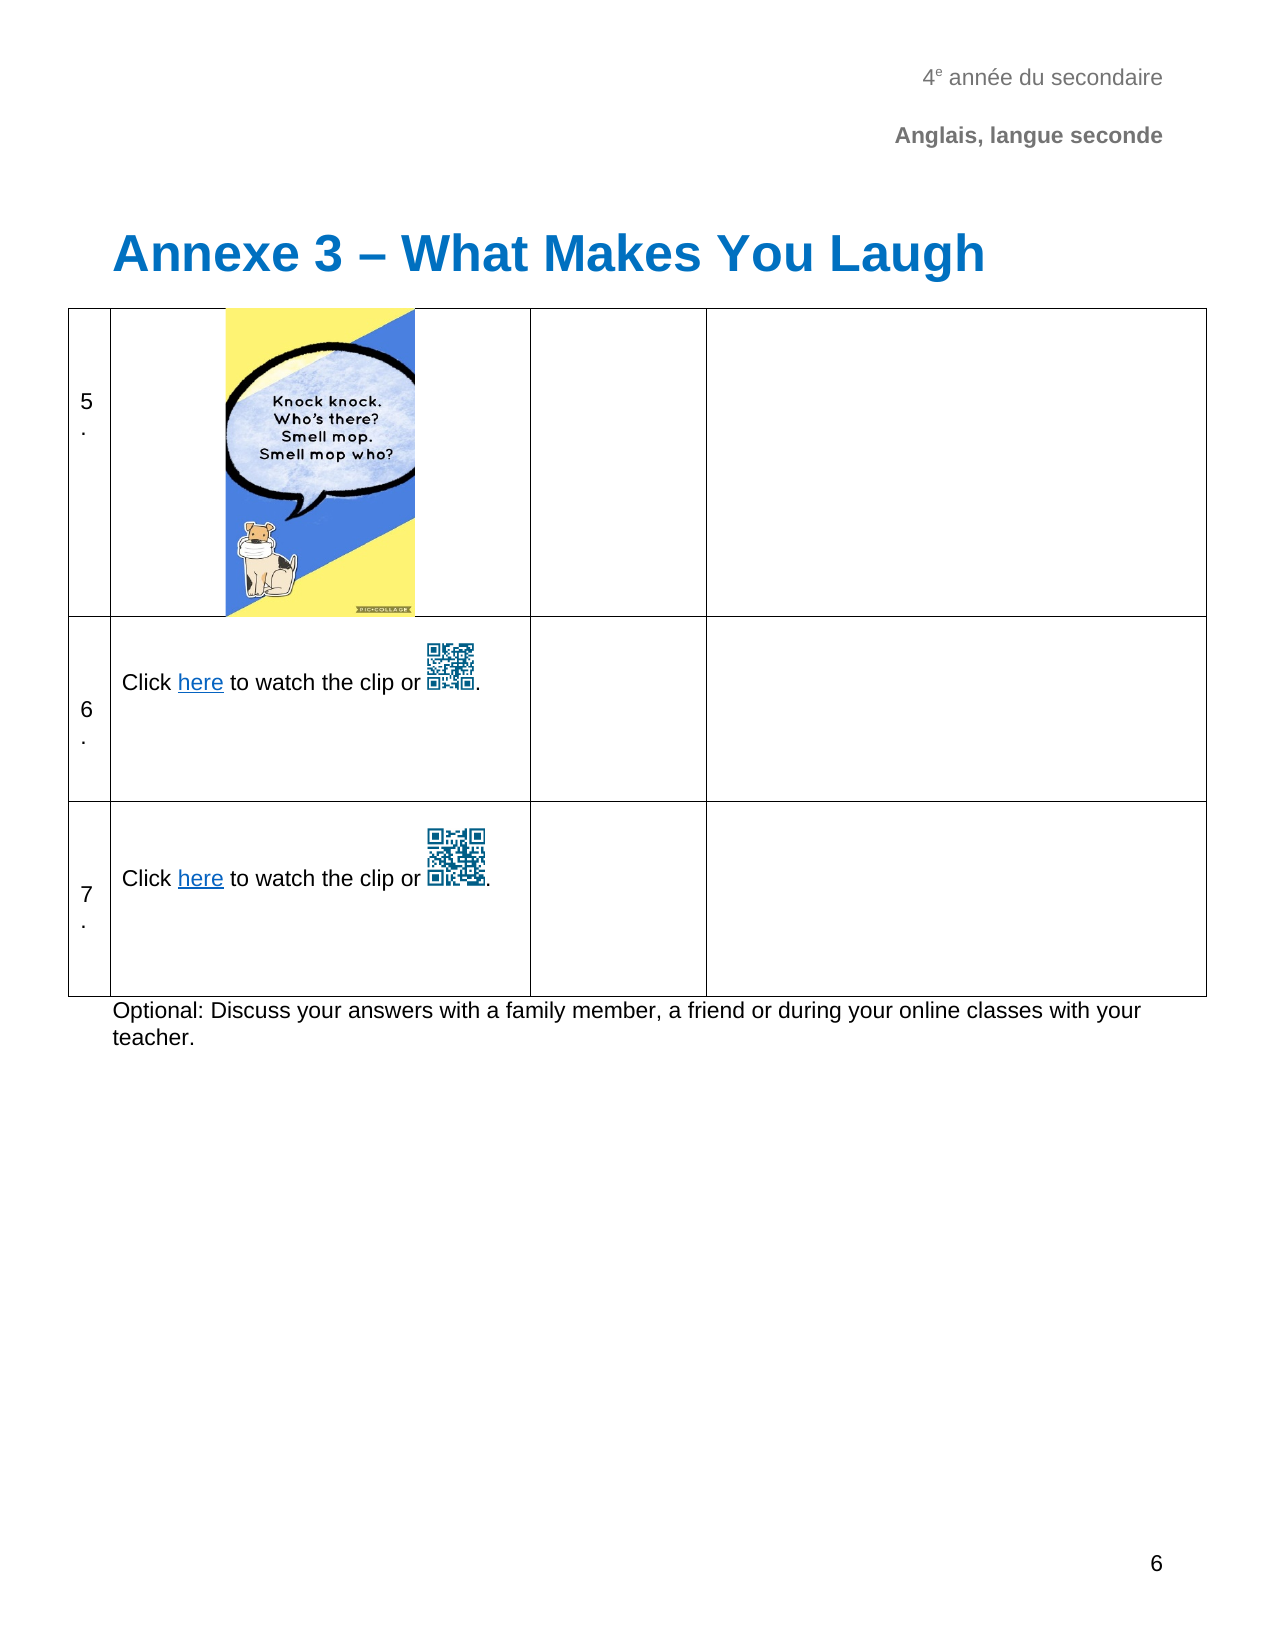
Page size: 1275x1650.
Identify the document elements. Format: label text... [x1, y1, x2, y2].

picture [472, 831, 483, 841]
picture [427, 859, 466, 886]
table_cell 7. [69, 802, 110, 996]
picture [225, 308, 415, 617]
picture [448, 646, 454, 658]
table_cell Click here to watch the clip or . [111, 617, 530, 801]
table_cell [707, 617, 1206, 801]
table_cell 6. [69, 617, 110, 801]
text Annexe 3 – What Makes You Laugh [112, 223, 1163, 283]
table_header [111, 309, 225, 616]
picture [427, 643, 443, 660]
picture [430, 873, 441, 883]
table_header [415, 309, 530, 616]
table_cell [531, 802, 706, 996]
picture [441, 676, 456, 690]
picture [430, 679, 438, 690]
table_header 5. [69, 309, 110, 616]
table_cell Click here to watch the clip or . [111, 802, 530, 996]
picture [463, 679, 471, 690]
table_header [707, 309, 1206, 616]
text Anglais, langue seconde [112, 122, 1163, 148]
picture [447, 667, 454, 674]
picture [430, 646, 438, 654]
picture [427, 828, 464, 857]
picture [451, 847, 464, 867]
text Optional: Discuss your answers with a family member, a friend or during your online classes with your teacher. [112, 997, 1163, 1050]
table_cell [707, 802, 1206, 996]
picture [435, 661, 443, 673]
picture [430, 831, 441, 841]
picture [465, 828, 485, 857]
table_header [531, 309, 706, 616]
picture [477, 859, 485, 869]
table_cell [531, 617, 706, 801]
picture [463, 667, 471, 676]
